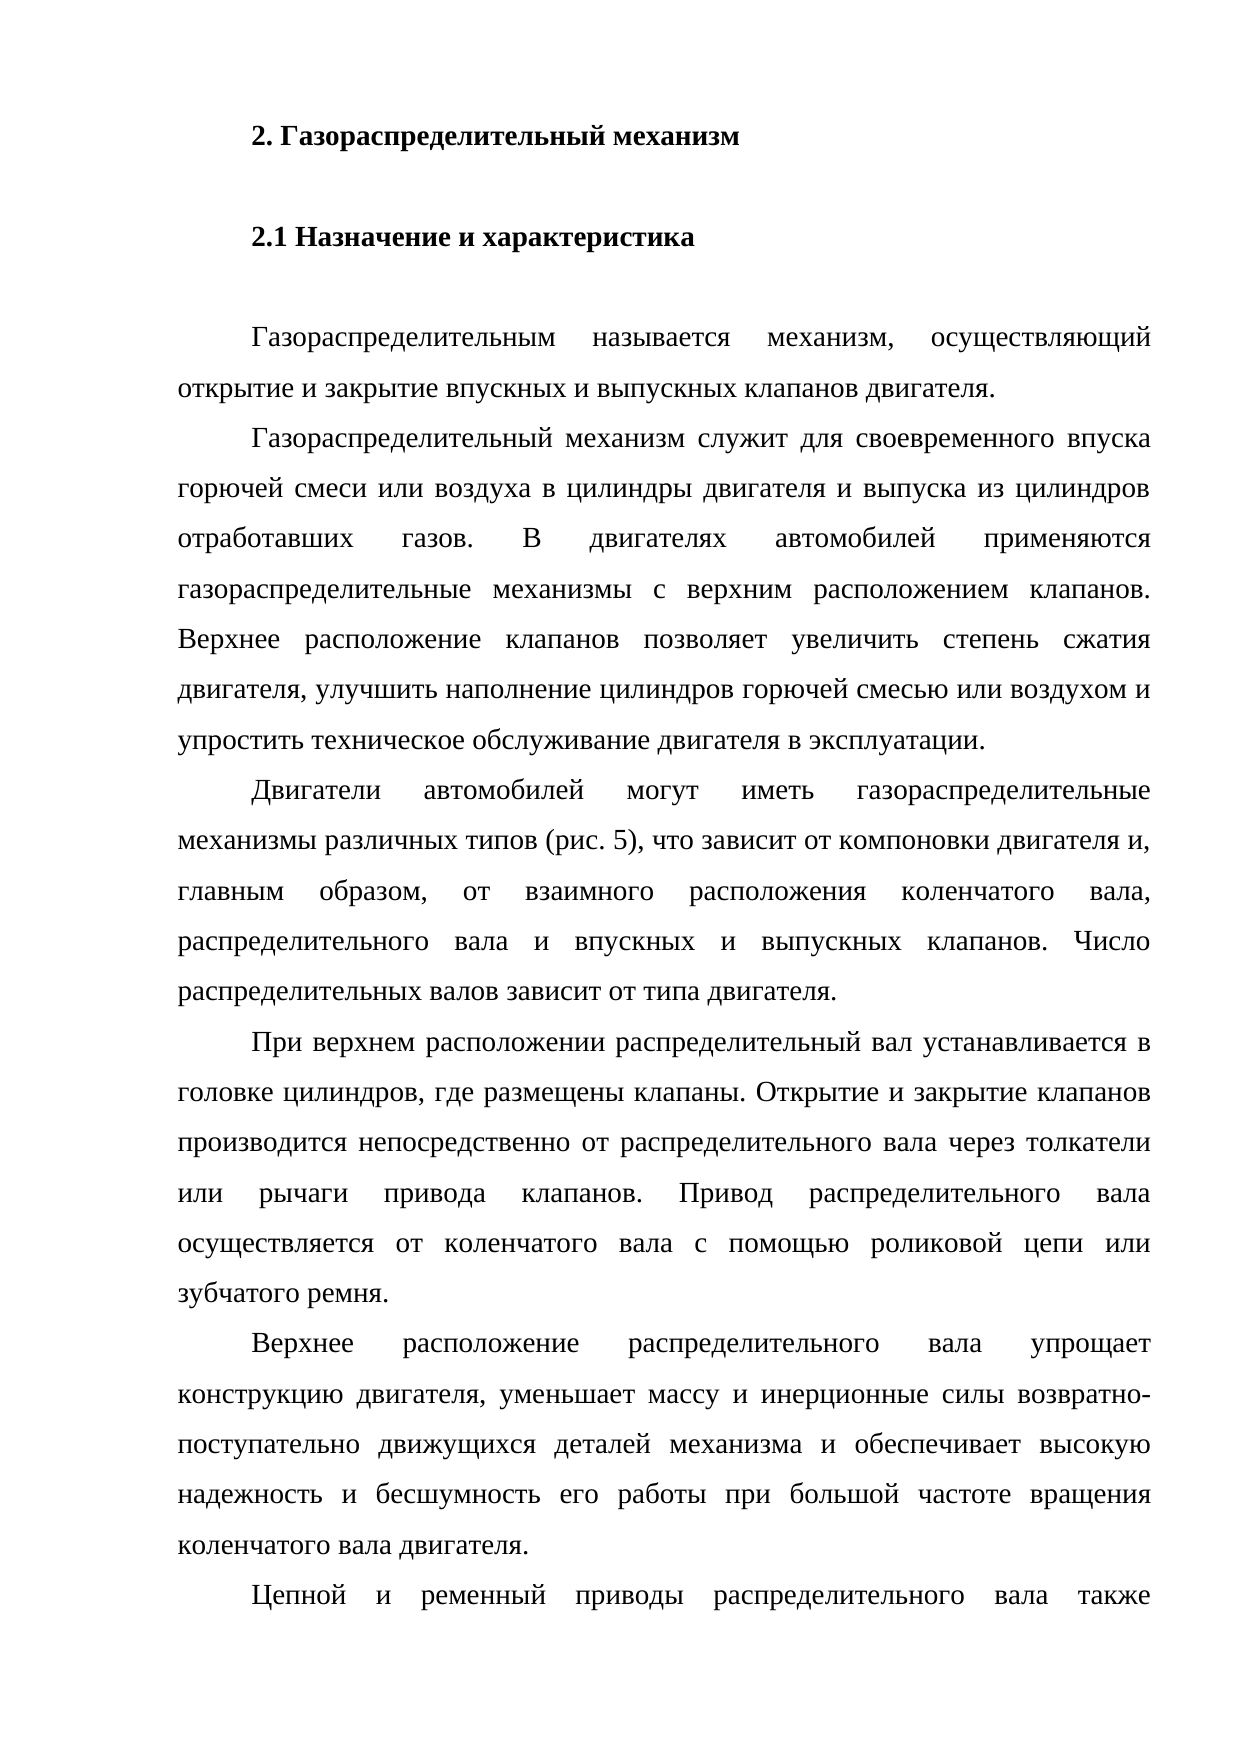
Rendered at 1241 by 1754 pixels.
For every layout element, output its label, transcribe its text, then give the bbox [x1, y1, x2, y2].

text 2. Газораспределительный механизм [177, 118, 1152, 152]
text Газораспределительным называется механизм, осуществляющий открытие и закрытие впускных и выпускных клапанов двигателя. [177, 319, 1152, 403]
text Газораспределительный механизм служит для своевременного впуска горючей смеси или воздуха в цилиндры двигателя и выпуска из цилиндров отработавших газов. В двигателях автомобилей применяются газораспределительные механизмы с верхним расположением клапанов. Верхнее расположение клапанов позволяет увеличить степень сжатия двигателя, улучшить наполнение цилиндров горючей смесью или воздухом и упростить техническое обслуживание двигателя в эксплуатации. [177, 420, 1152, 755]
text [177, 1577, 1152, 1611]
text Верхнее расположение распределительного вала упрощает конструкцию двигателя, уменьшает массу и инерционные силы возвратно-поступательно движущихся деталей механизма и обеспечивает высокую надежность и бесшумность его работы при большой частоте вращения коленчатого вала двигателя. [177, 1326, 1152, 1560]
text Двигатели автомобилей могут иметь газораспределительные механизмы различных типов (рис. 5), что зависит от компоновки двигателя и, главным образом, от взаимного расположения коленчатого вала, распределительного вала и впускных и выпускных клапанов. Число распределительных валов зависит от типа двигателя. [177, 772, 1152, 1007]
text При верхнем расположении распределительный вал устанавливается в головке цилиндров, где размещены клапаны. Открытие и закрытие клапанов производится непосредственно от распределительного вала через толкатели или рычаги привода клапанов. Привод распределительного вала осуществляется от коленчатого вала с помощью роликовой цепи или зубчатого ремня. [177, 1024, 1152, 1309]
text 2.1 Назначение и характеристика [177, 219, 1152, 252]
